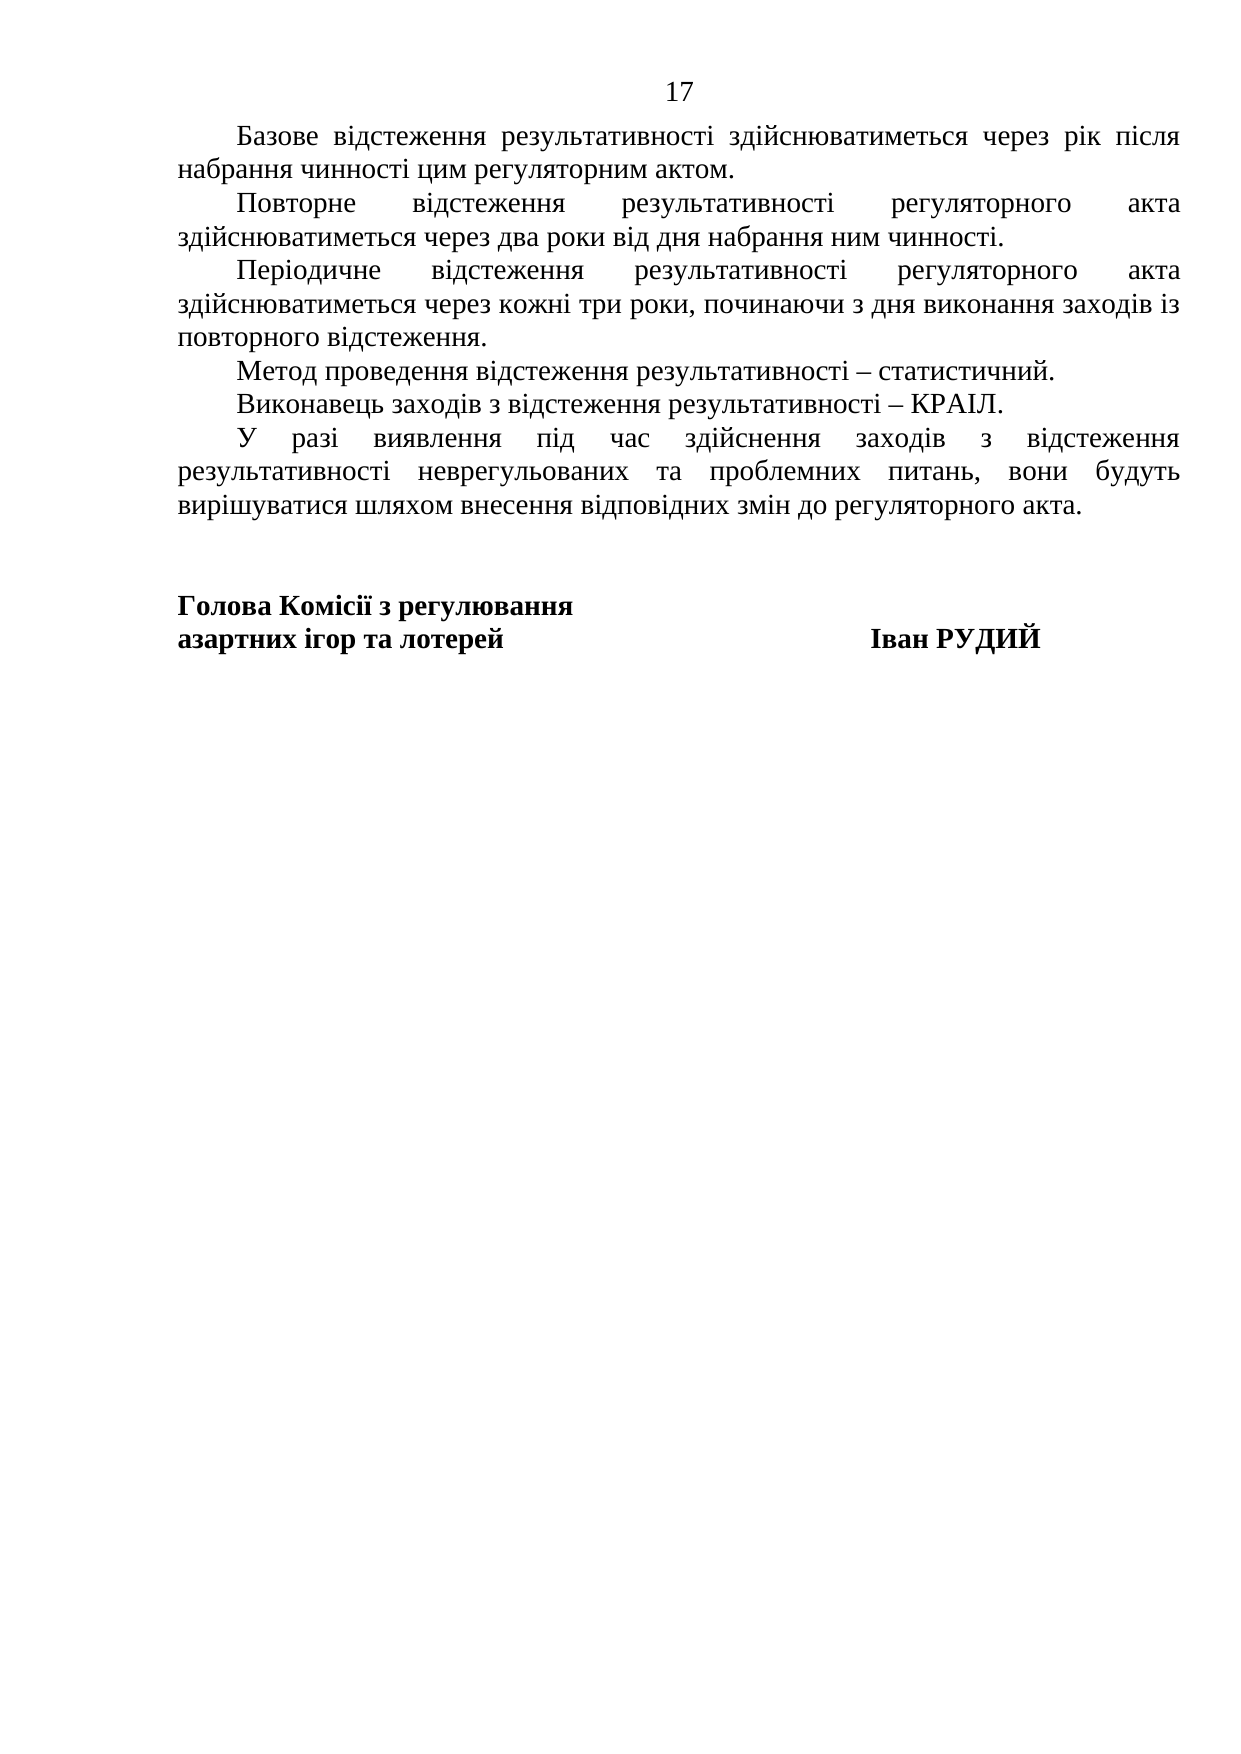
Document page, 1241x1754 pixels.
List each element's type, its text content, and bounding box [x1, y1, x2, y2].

text У разі виявлення під час здійснення заходів з відстеження результативності неврегульованих та проблемних питань, вони будуть вирішуватися шляхом внесення відповідних змін до регуляторного акта. [177, 420, 1181, 521]
text Метод проведення відстеження результативності – статистичний. [177, 353, 1181, 386]
text Періодичне відстеження результативності регуляторного акта здійснюватиметься через кожні три роки, починаючи з дня виконання заходів із повторного відстеження. [177, 252, 1181, 353]
text Базове відстеження результативності здійснюватиметься через рік після набрання чинності цим регуляторним актом. [177, 118, 1181, 185]
text азартних ігор та лотерей Іван РУДИЙ [177, 621, 1181, 655]
text Голова Комісії з регулювання [177, 588, 1181, 621]
text Виконавець заходів з відстеження результативності – КРАІЛ. [177, 386, 1181, 420]
text Повторне відстеження результативності регуляторного акта здійснюватиметься через два роки від дня набрання ним чинності. [177, 185, 1181, 252]
